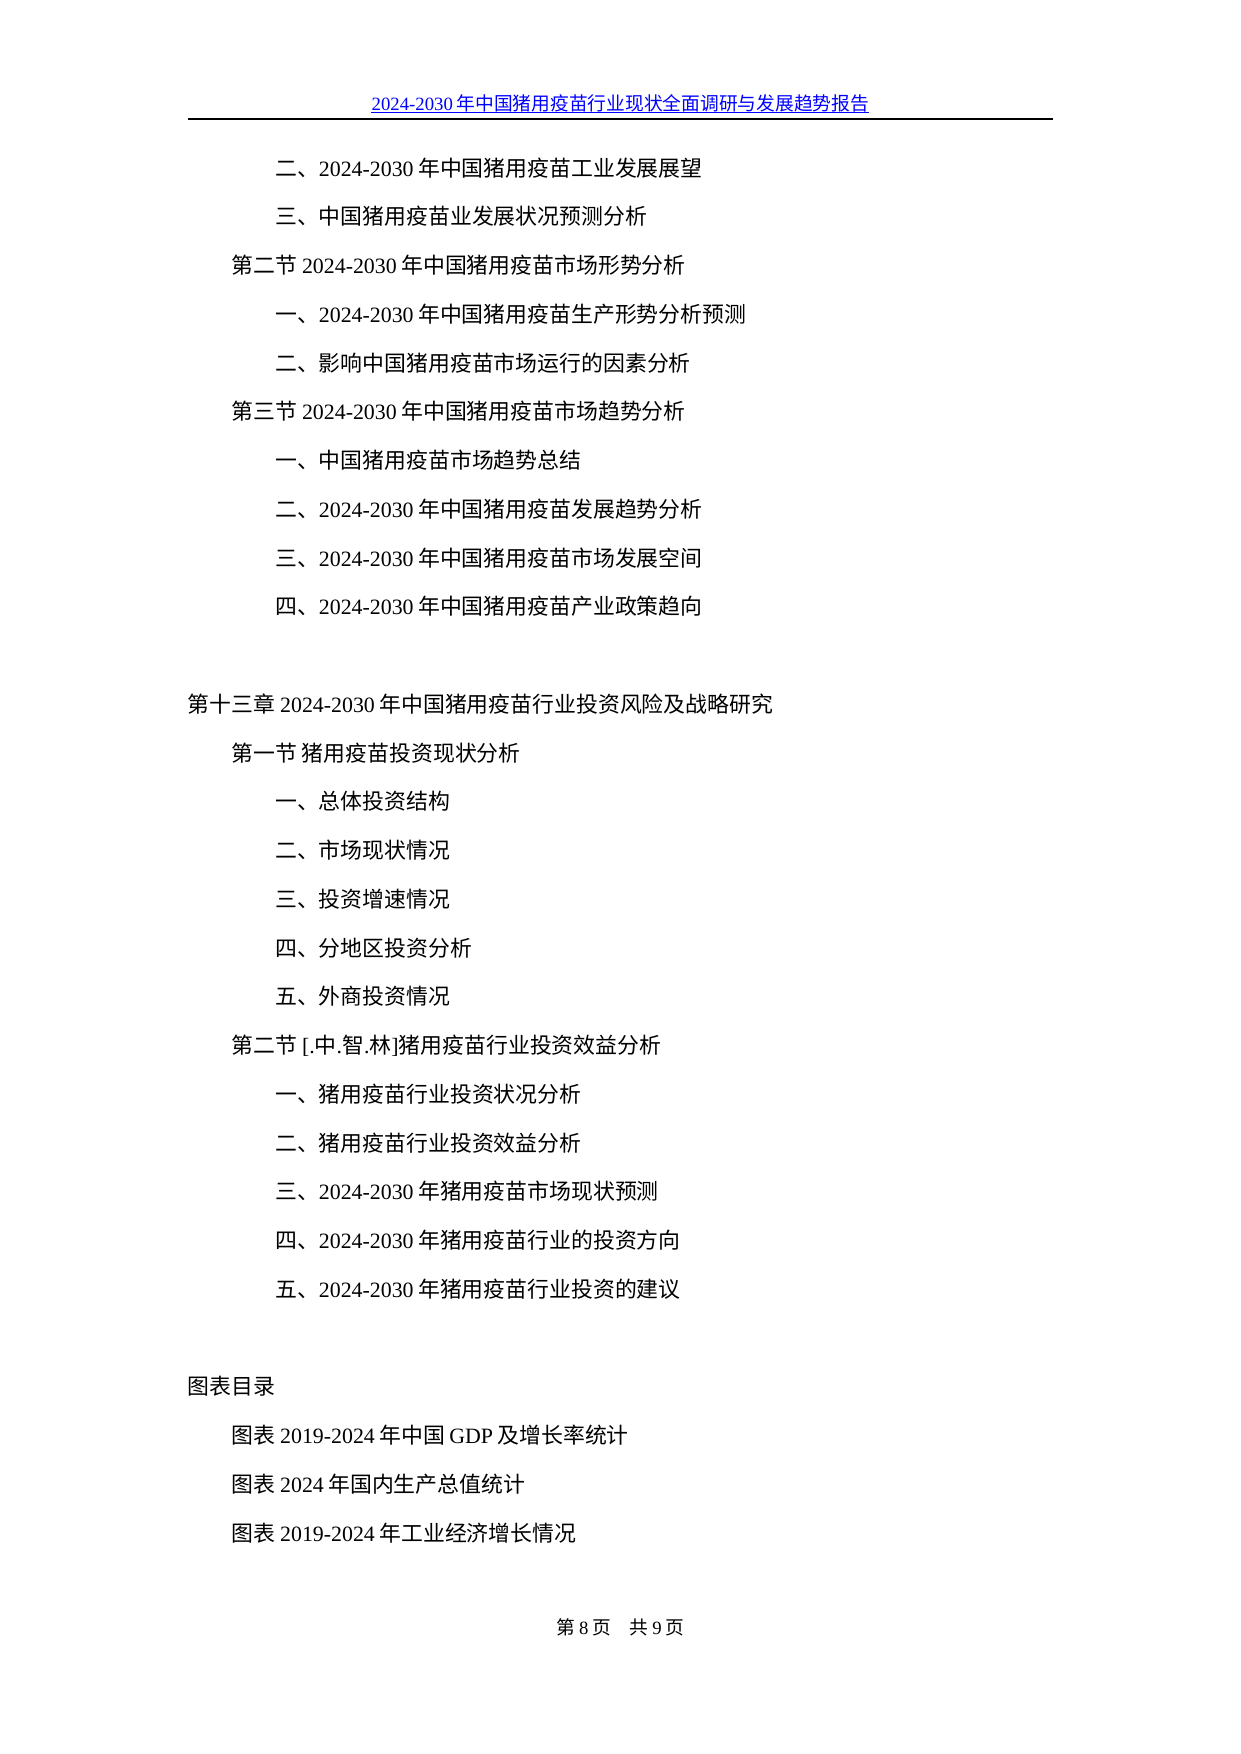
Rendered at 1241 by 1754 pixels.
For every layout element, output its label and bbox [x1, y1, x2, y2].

text [187, 150, 1053, 1548]
